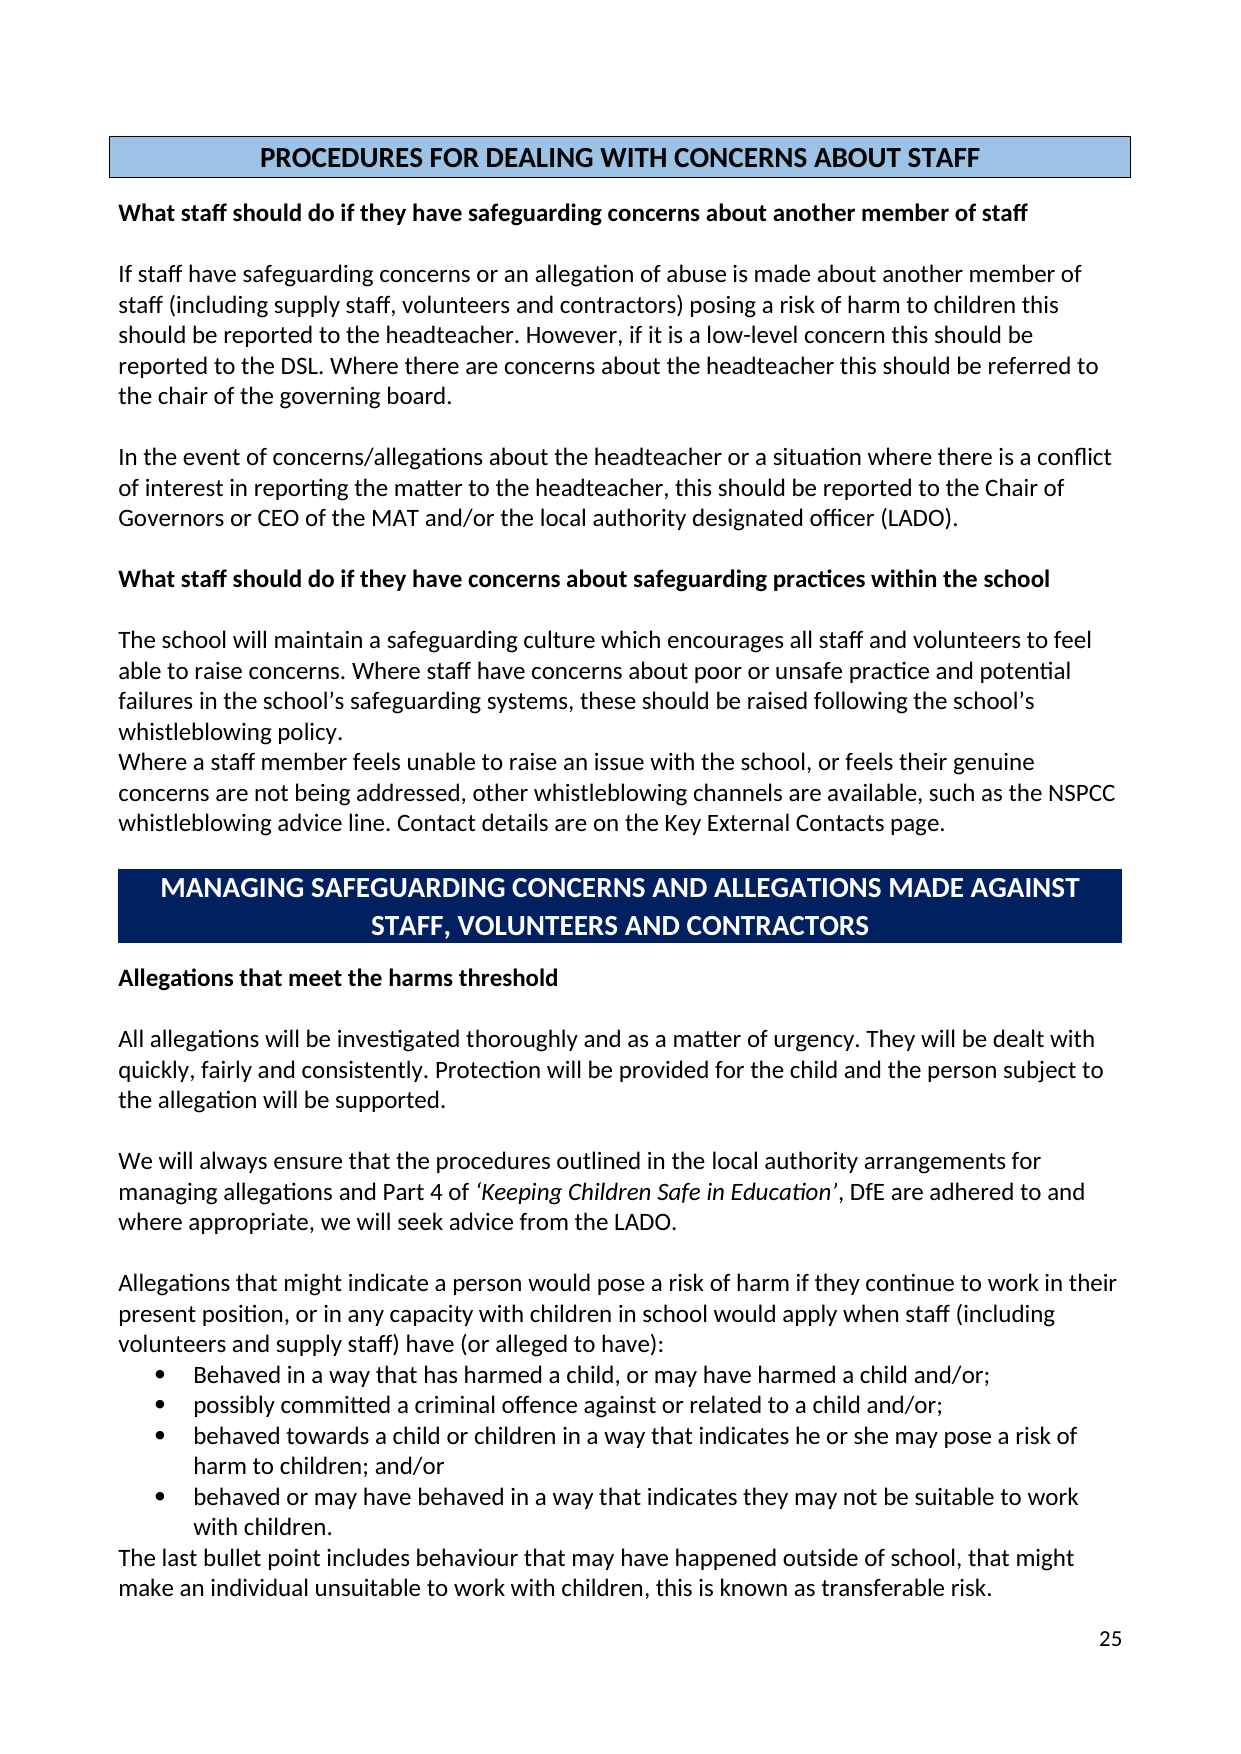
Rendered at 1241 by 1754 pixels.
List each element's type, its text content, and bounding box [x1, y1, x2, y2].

text The school will maintain a safeguarding culture which encourages all staff and volunteers to feel able to raise concerns. Where staff have concerns about poor or unsafe practice and potential failures in the school’s safeguarding systems, these should be raised following the school’s whistleblowing policy. [118, 624, 1122, 747]
text The last bullet point includes behaviour that may have happened outside of school, that might make an individual unsuitable to work with children, this is known as transferable risk. [118, 1542, 1122, 1603]
text Allegations that meet the harms threshold [118, 962, 1122, 993]
text PROCEDURES FOR DEALING WITH CONCERNS ABOUT STAFF [110, 137, 1130, 177]
text MANAGING SAFEGUARDING CONCERNS AND ALLEGATIONS MADE AGAINST STAFF, VOLUNTEERS AND CONTRACTORS [118, 869, 1122, 943]
text Where a staff member feels unable to raise an issue with the school, or feels their genuine concerns are not being addressed, other whistleblowing channels are available, such as the NSPCC whistleblowing advice line. Contact details are on the Key External Contacts page. [118, 747, 1122, 838]
list possibly committed a criminal offence against or related to a child and/or; [156, 1389, 1122, 1420]
list Behaved in a way that has harmed a child, or may have harmed a child and/or; [156, 1359, 1122, 1389]
text Allegations that might indicate a person would pose a risk of harm if they continue to work in their present position, or in any capacity with children in school would apply when staff (including volunteers and supply staff) have (or alleged to have): [118, 1267, 1122, 1359]
text What staff should do if they have concerns about safeguarding practices within the school [118, 563, 1122, 594]
text If staff have safeguarding concerns or an allegation of abuse is made about another member of staff (including supply staff, volunteers and contractors) posing a risk of harm to children this should be reported to the headteacher. However, if it is a low-level concern this should be reported to the DSL. Where there are concerns about the headteacher this should be referred to the chair of the governing board. [118, 258, 1122, 411]
list behaved or may have behaved in a way that indicates they may not be suitable to work with children. [156, 1481, 1122, 1542]
text What staff should do if they have safeguarding concerns about another member of staff [118, 197, 1122, 228]
list behaved towards a child or children in a way that indicates he or she may pose a risk of harm to children; and/or [156, 1420, 1122, 1481]
text All allegations will be investigated thoroughly and as a matter of urgency. They will be dealt with quickly, fairly and consistently. Protection will be provided for the child and the person subject to the allegation will be supported. [118, 1023, 1122, 1115]
text We will always ensure that the procedures outlined in the local authority arrangements for managing allegations and Part 4 of ‘Keeping Children Safe in Education’, DfE are adhered to and where appropriate, we will seek advice from the LADO. [118, 1145, 1122, 1237]
text In the event of concerns/allegations about the headteacher or a situation where there is a conflict of interest in reporting the matter to the headteacher, this should be reported to the Chair of Governors or CEO of the MAT and/or the local authority designated officer (LADO). [118, 441, 1122, 533]
